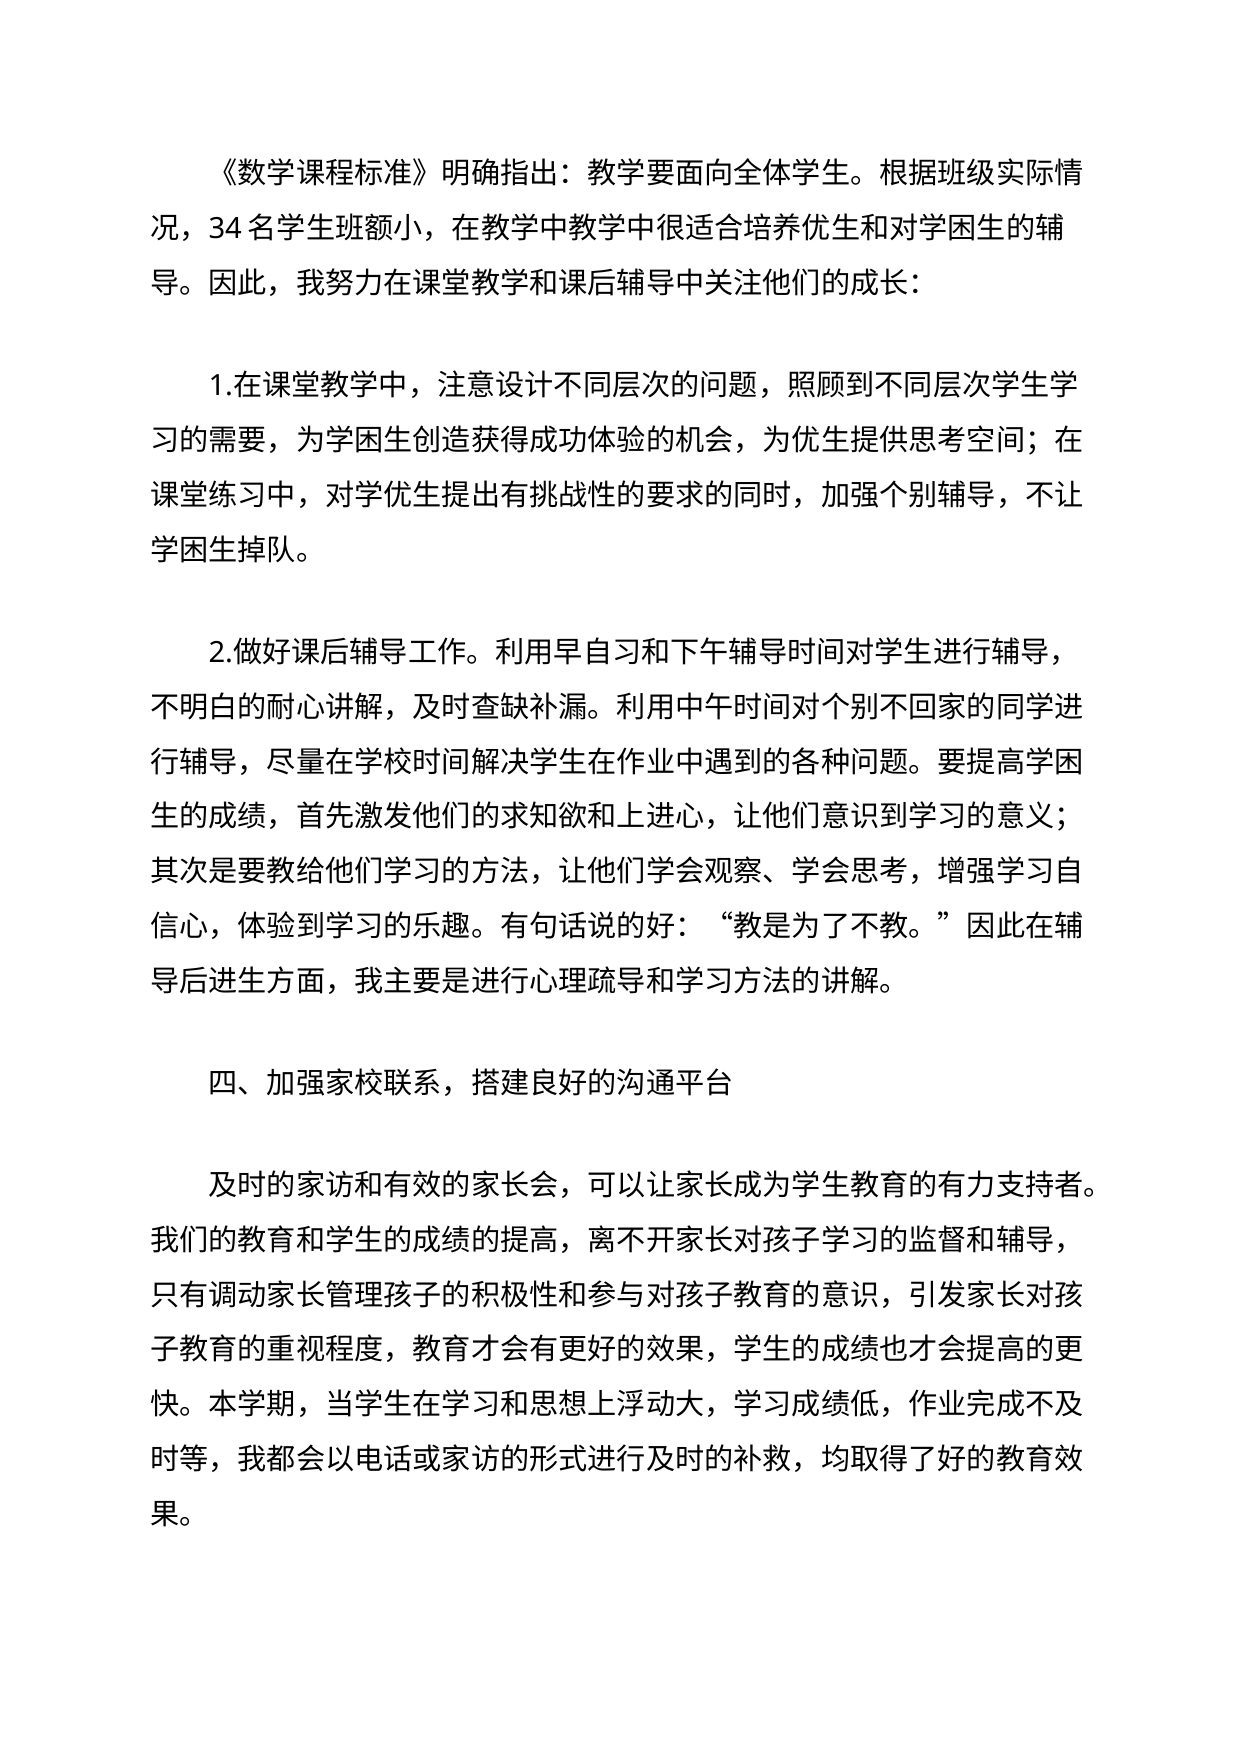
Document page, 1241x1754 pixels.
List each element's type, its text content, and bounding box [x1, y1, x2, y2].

text 及时的家访和有效的家长会，可以让家长成为学生教育的有力支持者。我们的教育和学生的成绩的提高，离不开家长对孩子学习的监督和辅导，只有调动家长管理孩子的积极性和参与对孩子教育的意识，引发家长对孩子教育的重视程度，教育才会有更好的效果，学生的成绩也才会提高的更快。本学期，当学生在学习和思想上浮动大，学习成绩低，作业完成不及时等，我都会以电话或家访的形式进行及时的补救，均取得了好的教育效果。 [150, 1161, 1090, 1533]
text 《数学课程标准》明确指出：教学要面向全体学生。根据班级实际情况，34名学生班额小，在教学中教学中很适合培养优生和对学困生的辅导。因此，我努力在课堂教学和课后辅导中关注他们的成长： [150, 150, 1090, 302]
text 四、加强家校联系，搭建良好的沟通平台 [150, 1059, 1090, 1102]
text 2.做好课后辅导工作。利用早自习和下午辅导时间对学生进行辅导，不明白的耐心讲解，及时查缺补漏。利用中午时间对个别不回家的同学进行辅导，尽量在学校时间解决学生在作业中遇到的各种问题。要提高学困生的成绩，首先激发他们的求知欲和上进心，让他们意识到学习的意义；其次是要教给他们学习的方法，让他们学会观察、学会思考，增强学习自信心，体验到学习的乐趣。有句话说的好：“教是为了不教。”因此在辅导后进生方面，我主要是进行心理疏导和学习方法的讲解。 [150, 628, 1090, 1000]
text 1.在课堂教学中，注意设计不同层次的问题，照顾到不同层次学生学习的需要，为学困生创造获得成功体验的机会，为优生提供思考空间；在课堂练习中，对学优生提出有挑战性的要求的同时，加强个别辅导，不让学困生掉队。 [150, 362, 1090, 569]
